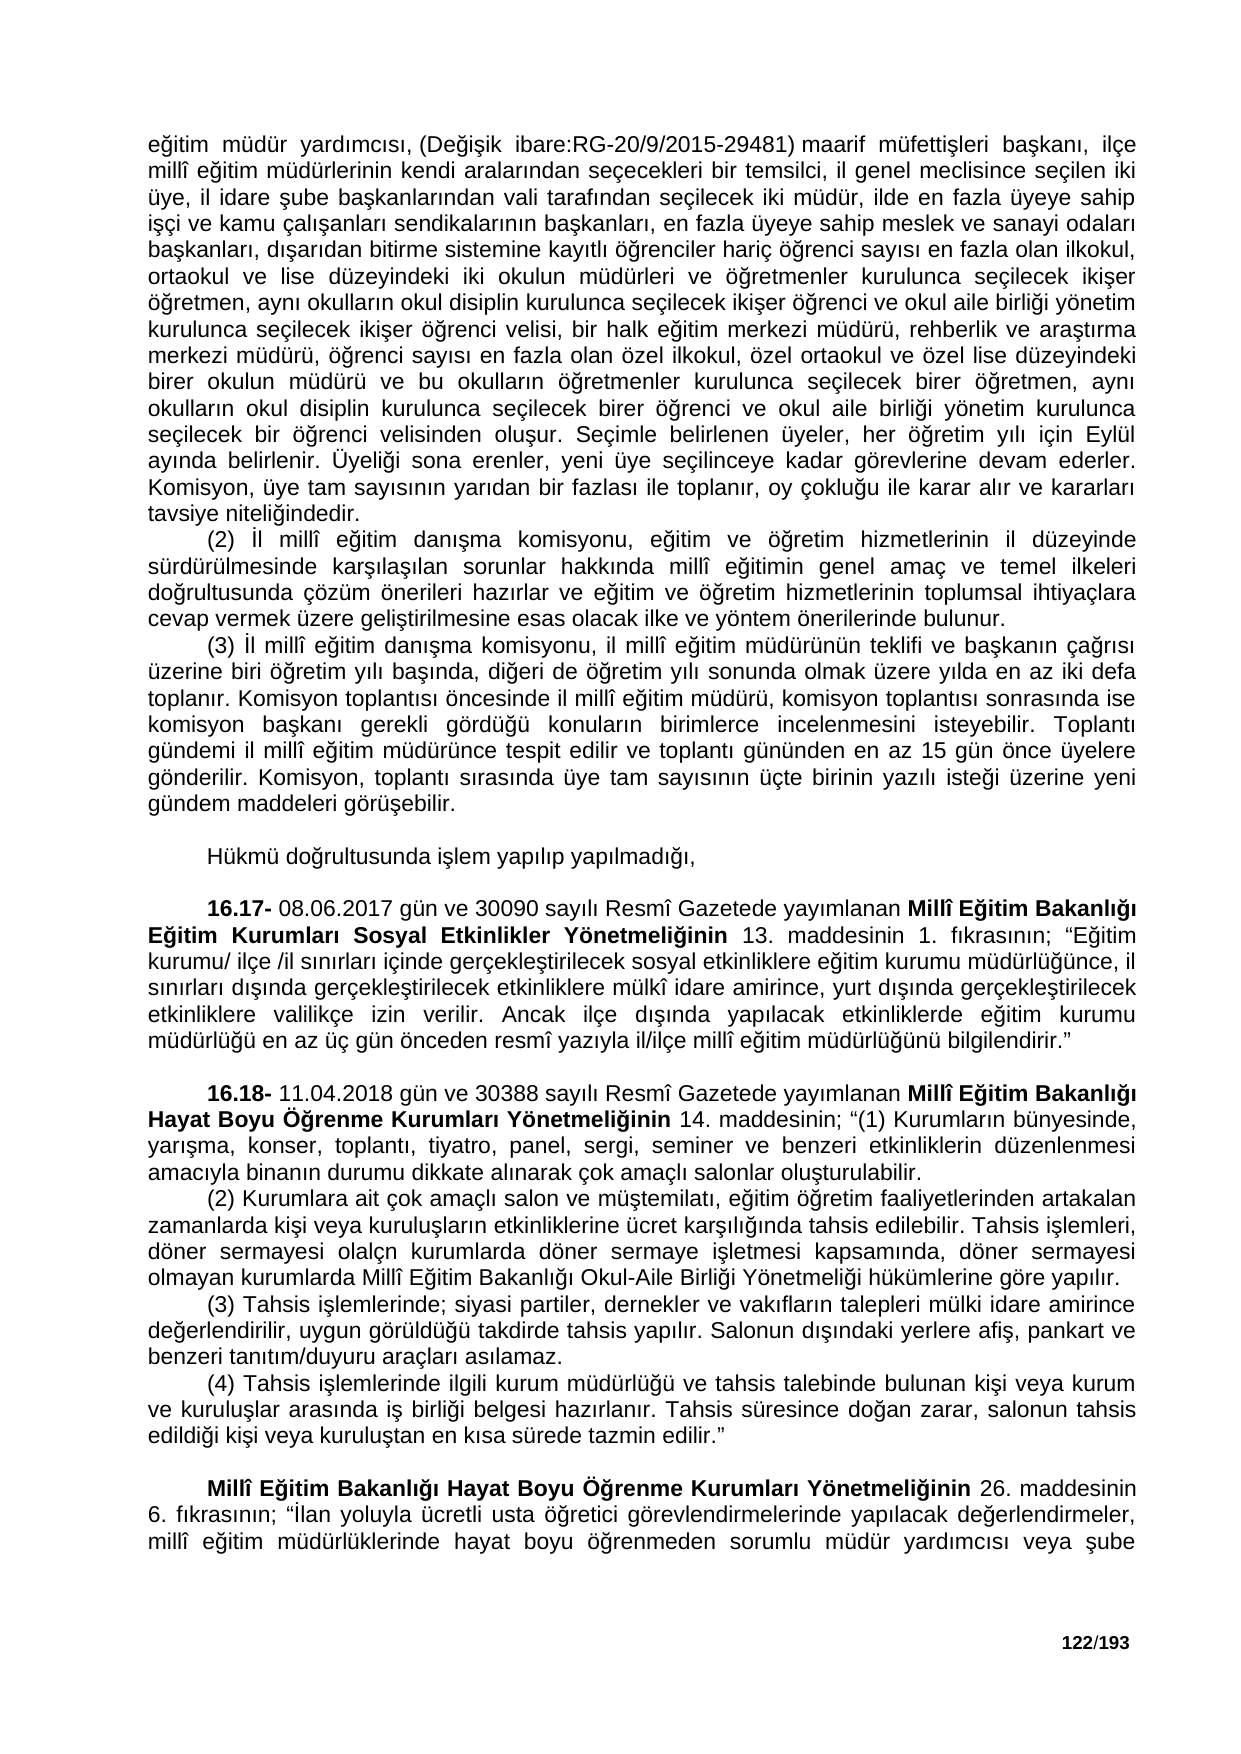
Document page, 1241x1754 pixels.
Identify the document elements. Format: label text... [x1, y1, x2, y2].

text (3) Tahsis işlemlerinde; siyasi partiler, dernekler ve vakıfların talepleri mülki idare amirince değerlendirilir, uygun görüldüğü takdirde tahsis yapılır. Salonun dışındaki yerlere afiş, pankart ve benzeri tanıtım/duyuru araçları asılamaz. [148, 1291, 1137, 1370]
text (2) İl millî eğitim danışma komisyonu, eğitim ve öğretim hizmetlerinin il düzeyinde sürdürülmesinde karşılaşılan sorunlar hakkında millî eğitimin genel amaç ve temel ilkeleri doğrultusunda çözüm önerileri hazırlar ve eğitim ve öğretim hizmetlerinin toplumsal ihtiyaçlara cevap vermek üzere geliştirilmesine esas olacak ilke ve yöntem önerilerinde bulunur. [148, 526, 1137, 632]
text (2) Kurumlara ait çok amaçlı salon ve müştemilatı, eğitim öğretim faaliyetlerinden artakalan zamanlarda kişi veya kuruluşların etkinliklerine ücret karşılığında tahsis edilebilir. Tahsis işlemleri, döner sermayesi olalçn kurumlarda döner sermaye işletmesi kapsamında, döner sermayesi olmayan kurumlarda Millî Eğitim Bakanlığı Okul-Aile Birliği Yönetmeliği hükümlerine göre yapılır. [148, 1185, 1137, 1291]
text Hükmü doğrultusunda işlem yapılıp yapılmadığı, [148, 843, 1137, 869]
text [148, 131, 1137, 526]
text (3) İl millî eğitim danışma komisyonu, il millî eğitim müdürünün teklifi ve başkanın çağrısı üzerine biri öğretim yılı başında, diğeri de öğretim yılı sonunda olmak üzere yılda en az iki defa toplanır. Komisyon toplantısı öncesinde il millî eğitim müdürü, komisyon toplantısı sonrasında ise komisyon başkanı gerekli gördüğü konuların birimlerce incelenmesini isteyebilir. Toplantı gündemi il millî eğitim müdürünce tespit edilir ve toplantı gününden en az 15 gün önce üyelere gönderilir. Komisyon, toplantı sırasında üye tam sayısının üçte birinin yazılı isteği üzerine yeni gündem maddeleri görüşebilir. [148, 632, 1137, 816]
text (4) Tahsis işlemlerinde ilgili kurum müdürlüğü ve tahsis talebinde bulunan kişi veya kurum ve kuruluşlar arasında iş birliği belgesi hazırlanır. Tahsis süresince doğan zarar, salonun tahsis edildiği kişi veya kuruluştan en kısa sürede tazmin edilir.” [148, 1370, 1137, 1449]
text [148, 1475, 1137, 1554]
text 16.17- 08.06.2017 gün ve 30090 sayılı Resmî Gazetede yayımlanan Millî Eğitim Bakanlığı Eğitim Kurumları Sosyal Etkinlikler Yönetmeliğinin 13. maddesinin 1. fıkrasının; “Eğitim kurumu/ ilçe /il sınırları içinde gerçekleştirilecek sosyal etkinliklere eğitim kurumu müdürlüğünce, il sınırları dışında gerçekleştirilecek etkinliklere mülkî idare amirince, yurt dışında gerçekleştirilecek etkinliklere valilikçe izin verilir. Ancak ilçe dışında yapılacak etkinliklerde eğitim kurumu müdürlüğü en az üç gün önceden resmî yazıyla il/ilçe millî eğitim müdürlüğünü bilgilendirir.” [148, 895, 1137, 1053]
text 16.18- 11.04.2018 gün ve 30388 sayılı Resmî Gazetede yayımlanan Millî Eğitim Bakanlığı Hayat Boyu Öğrenme Kurumları Yönetmeliğinin 14. maddesinin; “(1) Kurumların bünyesinde, yarışma, konser, toplantı, tiyatro, panel, sergi, seminer ve benzeri etkinliklerin düzenlenmesi amacıyla binanın durumu dikkate alınarak çok amaçlı salonlar oluşturulabilir. [148, 1080, 1137, 1185]
